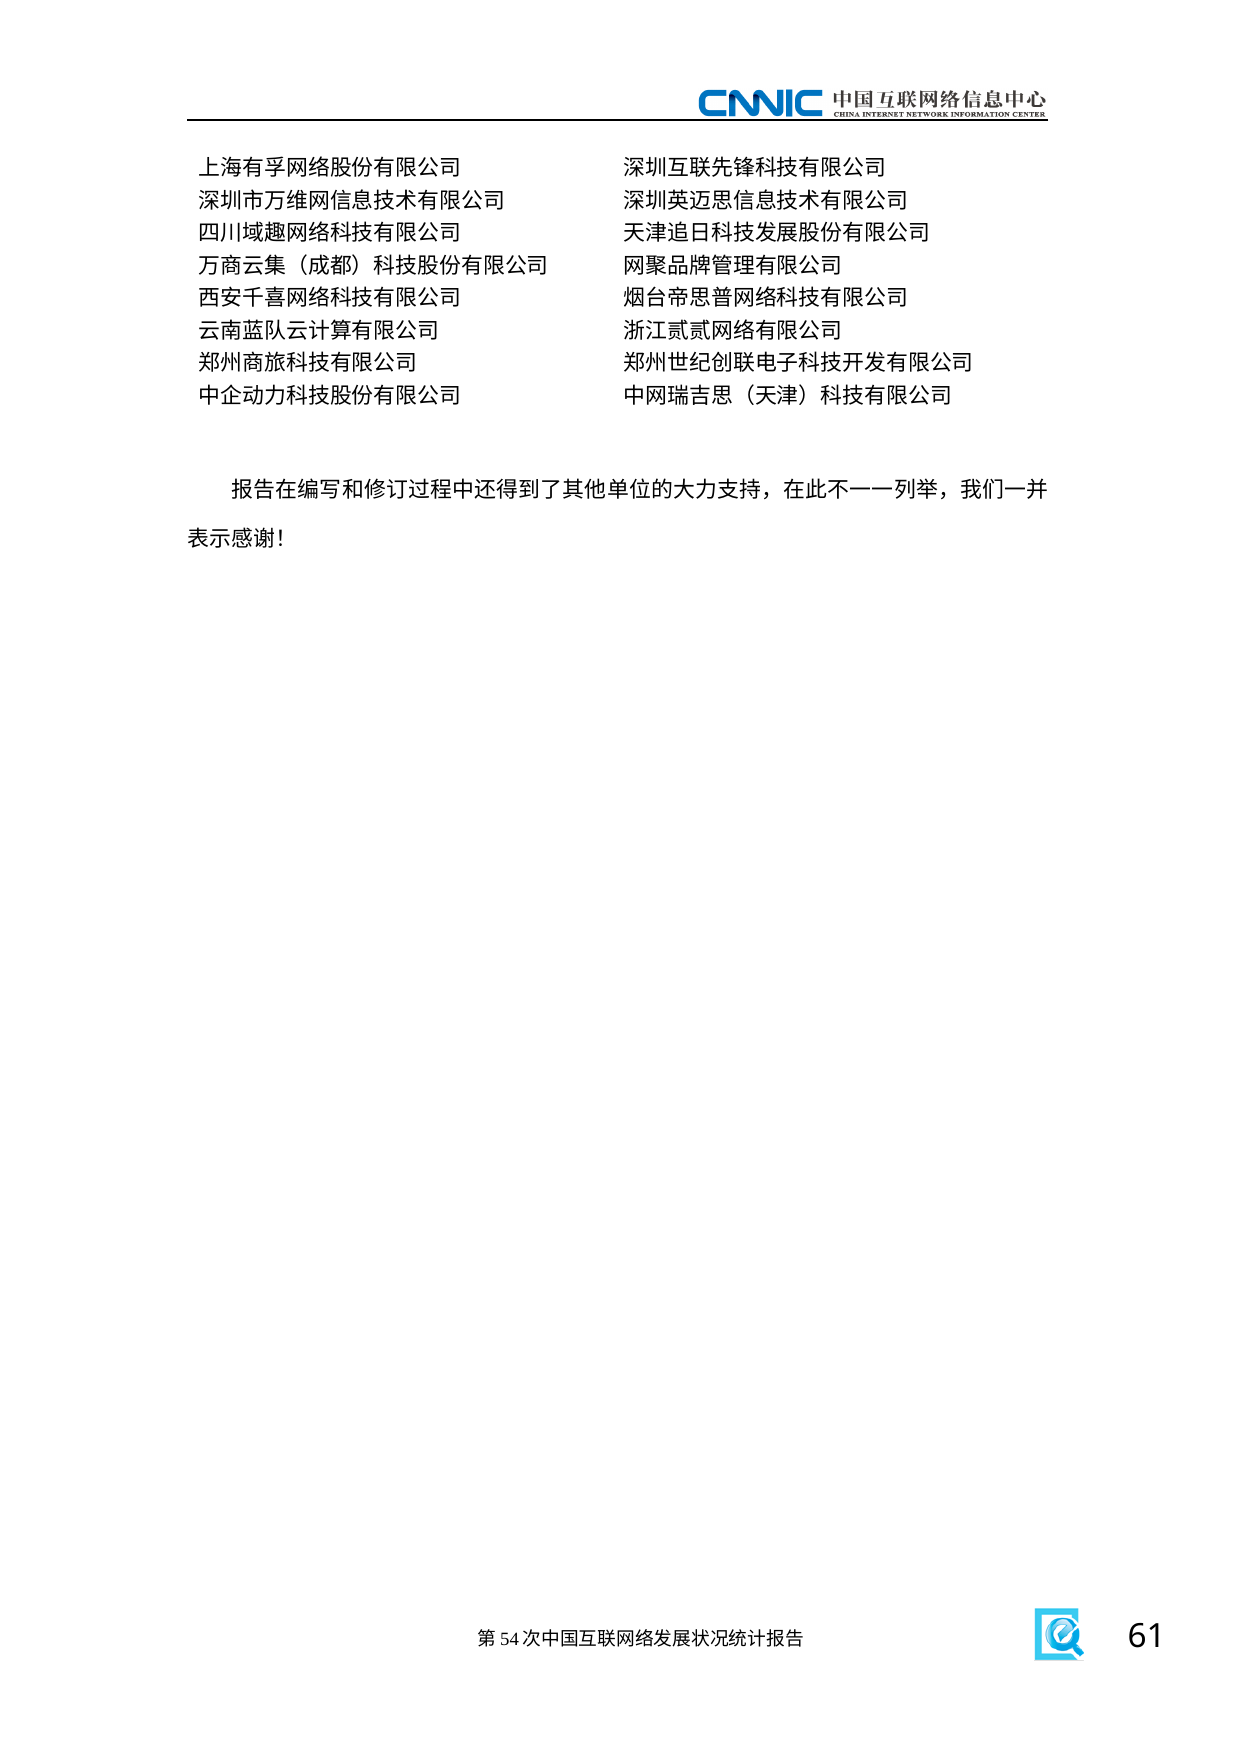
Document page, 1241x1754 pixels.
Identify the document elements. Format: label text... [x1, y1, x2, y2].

table_cell 天津追日科技发展股份有限公司 [612, 215, 1214, 247]
table_cell 郑州商旅科技有限公司 [187, 345, 612, 377]
table_cell 四川域趣网络科技有限公司 [187, 215, 612, 247]
table_cell 郑州世纪创联电子科技开发有限公司 [612, 345, 1214, 377]
table_cell 深圳市万维网信息技术有限公司 [187, 183, 612, 215]
picture [697, 88, 1049, 118]
table_cell 云南蓝队云计算有限公司 [187, 313, 612, 345]
text 报告在编写和修订过程中还得到了其他单位的大力支持，在此不一一列举，我们一并表示感谢！ [187, 471, 1048, 553]
table_cell 烟台帝思普网络科技有限公司 [612, 280, 1214, 312]
table_cell 上海有孚网络股份有限公司 [187, 150, 612, 182]
table_cell 中企动力科技股份有限公司 [187, 378, 612, 410]
table_cell 深圳英迈思信息技术有限公司 [612, 183, 1214, 215]
table_cell 浙江贰贰网络有限公司 [612, 313, 1214, 345]
table_cell 网聚品牌管理有限公司 [612, 248, 1214, 280]
picture [1033, 1607, 1083, 1661]
table_cell 中网瑞吉思（天津）科技有限公司 [612, 378, 1214, 410]
table_cell 西安千喜网络科技有限公司 [187, 280, 612, 312]
table_cell 万商云集（成都）科技股份有限公司 [187, 248, 612, 280]
table_cell 深圳互联先锋科技有限公司 [612, 150, 1214, 182]
